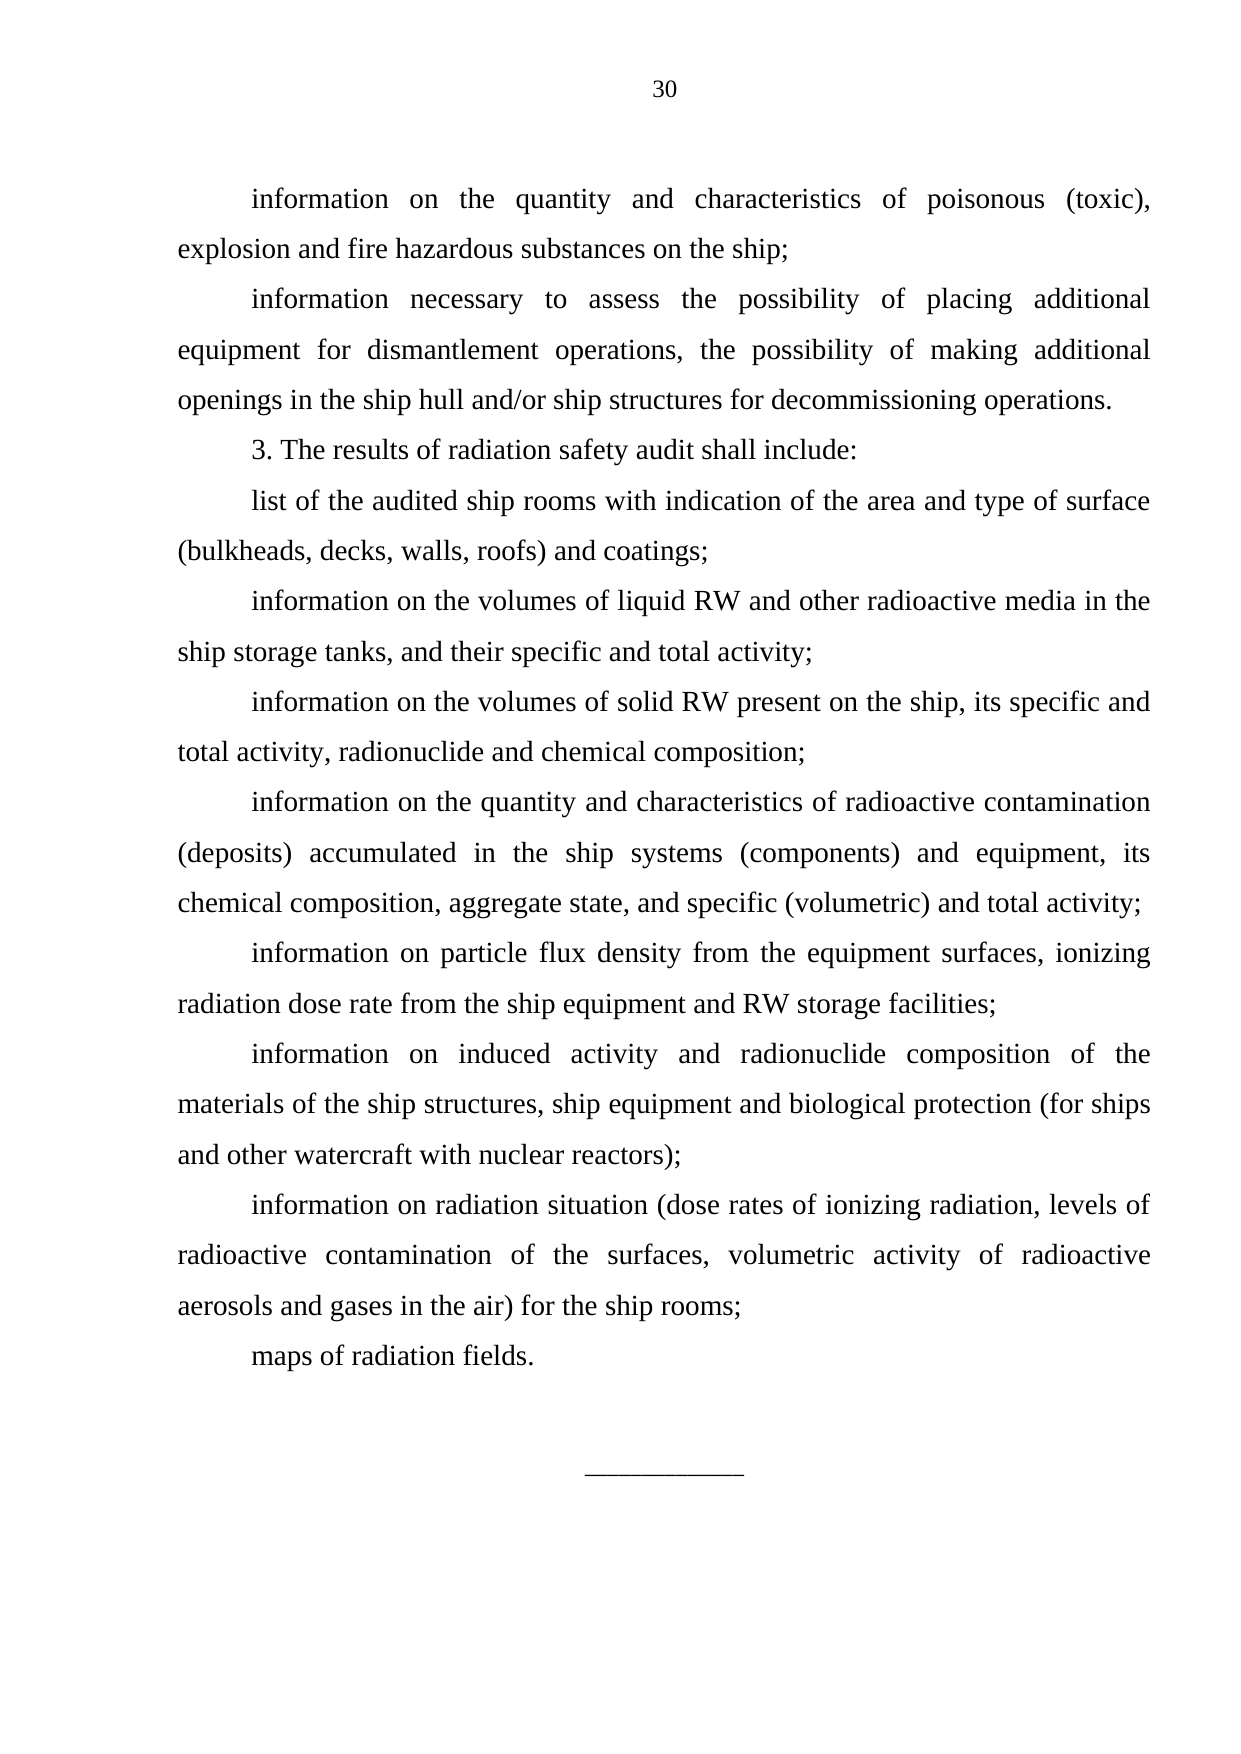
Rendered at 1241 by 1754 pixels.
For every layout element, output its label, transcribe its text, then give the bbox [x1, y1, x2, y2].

text information on radiation situation (dose rates of ionizing radiation, levels of radioactive contamination of the surfaces, volumetric activity of radioactive aerosols and gases in the air) for the ship rooms; [177, 1187, 1152, 1321]
text maps of radiation fields. [177, 1338, 1152, 1372]
text ______________ [177, 1451, 1152, 1479]
text information on the quantity and characteristics of radioactive contamination (deposits) accumulated in the ship systems (components) and equipment, its chemical composition, aggregate state, and specific (volumetric) and total activity; [177, 784, 1152, 919]
text information on particle flux density from the equipment surfaces, ionizing radiation dose rate from the ship equipment and RW storage facilities; [177, 936, 1152, 1019]
text information on the quantity and characteristics of poisonous (toxic), explosion and fire hazardous substances on the ship; [177, 181, 1152, 265]
text information on induced activity and radionuclide composition of the materials of the ship structures, ship equipment and biological protection (for ships and other watercraft with nuclear reactors); [177, 1036, 1152, 1170]
text information on the volumes of liquid RW and other radioactive media in the ship storage tanks, and their specific and total activity; [177, 583, 1152, 667]
text 3. The results of radiation safety audit shall include: [177, 432, 1152, 466]
text information necessary to assess the possibility of placing additional equipment for dismantlement operations, the possibility of making additional openings in the ship hull and/or ship structures for decommissioning operations. [177, 281, 1152, 416]
text list of the audited ship rooms with indication of the area and type of surface (bulkheads, decks, walls, roofs) and coatings; [177, 483, 1152, 567]
text information on the volumes of solid RW present on the ship, its specific and total activity, radionuclide and chemical composition; [177, 684, 1152, 768]
